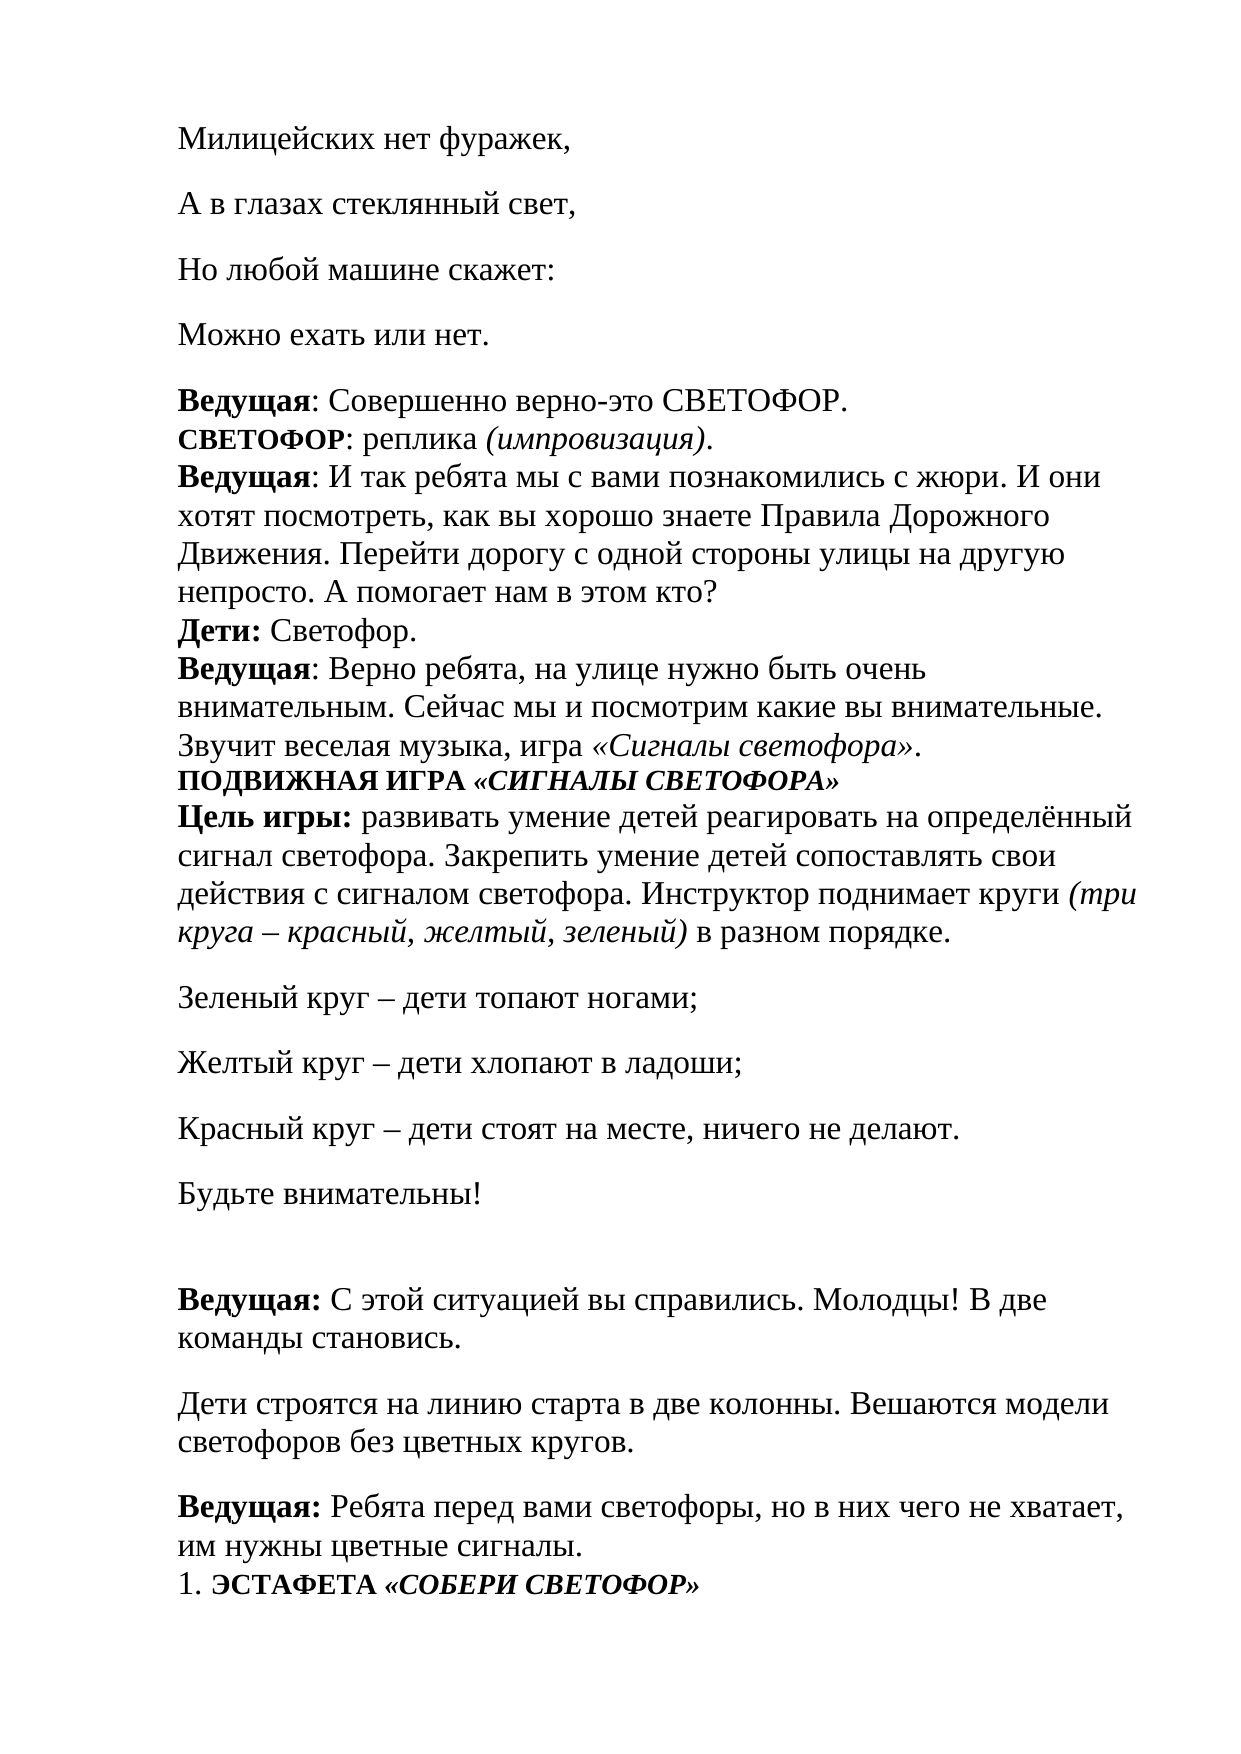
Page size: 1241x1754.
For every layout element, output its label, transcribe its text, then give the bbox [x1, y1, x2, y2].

text 1. ЭСТАФЕТА «СОБЕРИ СВЕТОФОР» [177, 1563, 1152, 1602]
text Дети строятся на линию старта в две колонны. Вешаются модели светофоров без цветных кругов. [177, 1383, 1152, 1460]
text А в глазах стеклянный свет, [177, 183, 1152, 222]
text Можно ехать или нет. [177, 314, 1152, 353]
text Милицейских нет фуражек, [177, 118, 1152, 156]
text Ведущая: И так ребята мы с вами познакомились с жюри. И они хотят посмотреть, как вы хорошо знаете Правила Дорожного Движения. Перейти дорогу с одной стороны улицы на другую непросто. А помогает нам в этом кто? [177, 456, 1152, 610]
text ПОДВИЖНАЯ ИГРА «СИГНАЛЫ СВЕТОФОРА» [177, 763, 1152, 797]
text СВЕТОФОР: реплика (импровизация). [177, 418, 1152, 456]
text Ведущая: Совершенно верно-это СВЕТОФОР. [177, 380, 1152, 418]
text Зеленый круг – дети топают ногами; [177, 977, 1152, 1015]
text Ведущая: С этой ситуацией вы справились. Молодцы! В две команды становись. [177, 1279, 1152, 1356]
text Будьте внимательны! [177, 1173, 1152, 1212]
text Но любой машине скажет: [177, 249, 1152, 287]
text Звучит веселая музыка, игра «Сигналы светофора». [177, 725, 1152, 763]
text Красный круг – дети стоят на месте, ничего не делают. [177, 1108, 1152, 1146]
text Ведущая: Ребята перед вами светофоры, но в них чего не хватает, им нужны цветные сигналы. [177, 1487, 1152, 1563]
text Ведущая: Верно ребята, на улице нужно быть очень внимательным. Сейчас мы и посмотрим какие вы внимательные. [177, 648, 1152, 725]
text Дети: Светофор. [177, 610, 1152, 648]
text Желтый круг – дети хлопают в ладоши; [177, 1042, 1152, 1081]
text Цель игры: развивать умение детей реагировать на определённый сигнал светофора. Закрепить умение детей сопоставлять свои действия с сигналом светофора. Инструктор поднимает круги (три круга – красный, желтый, зеленый) в разном порядке. [177, 797, 1152, 950]
